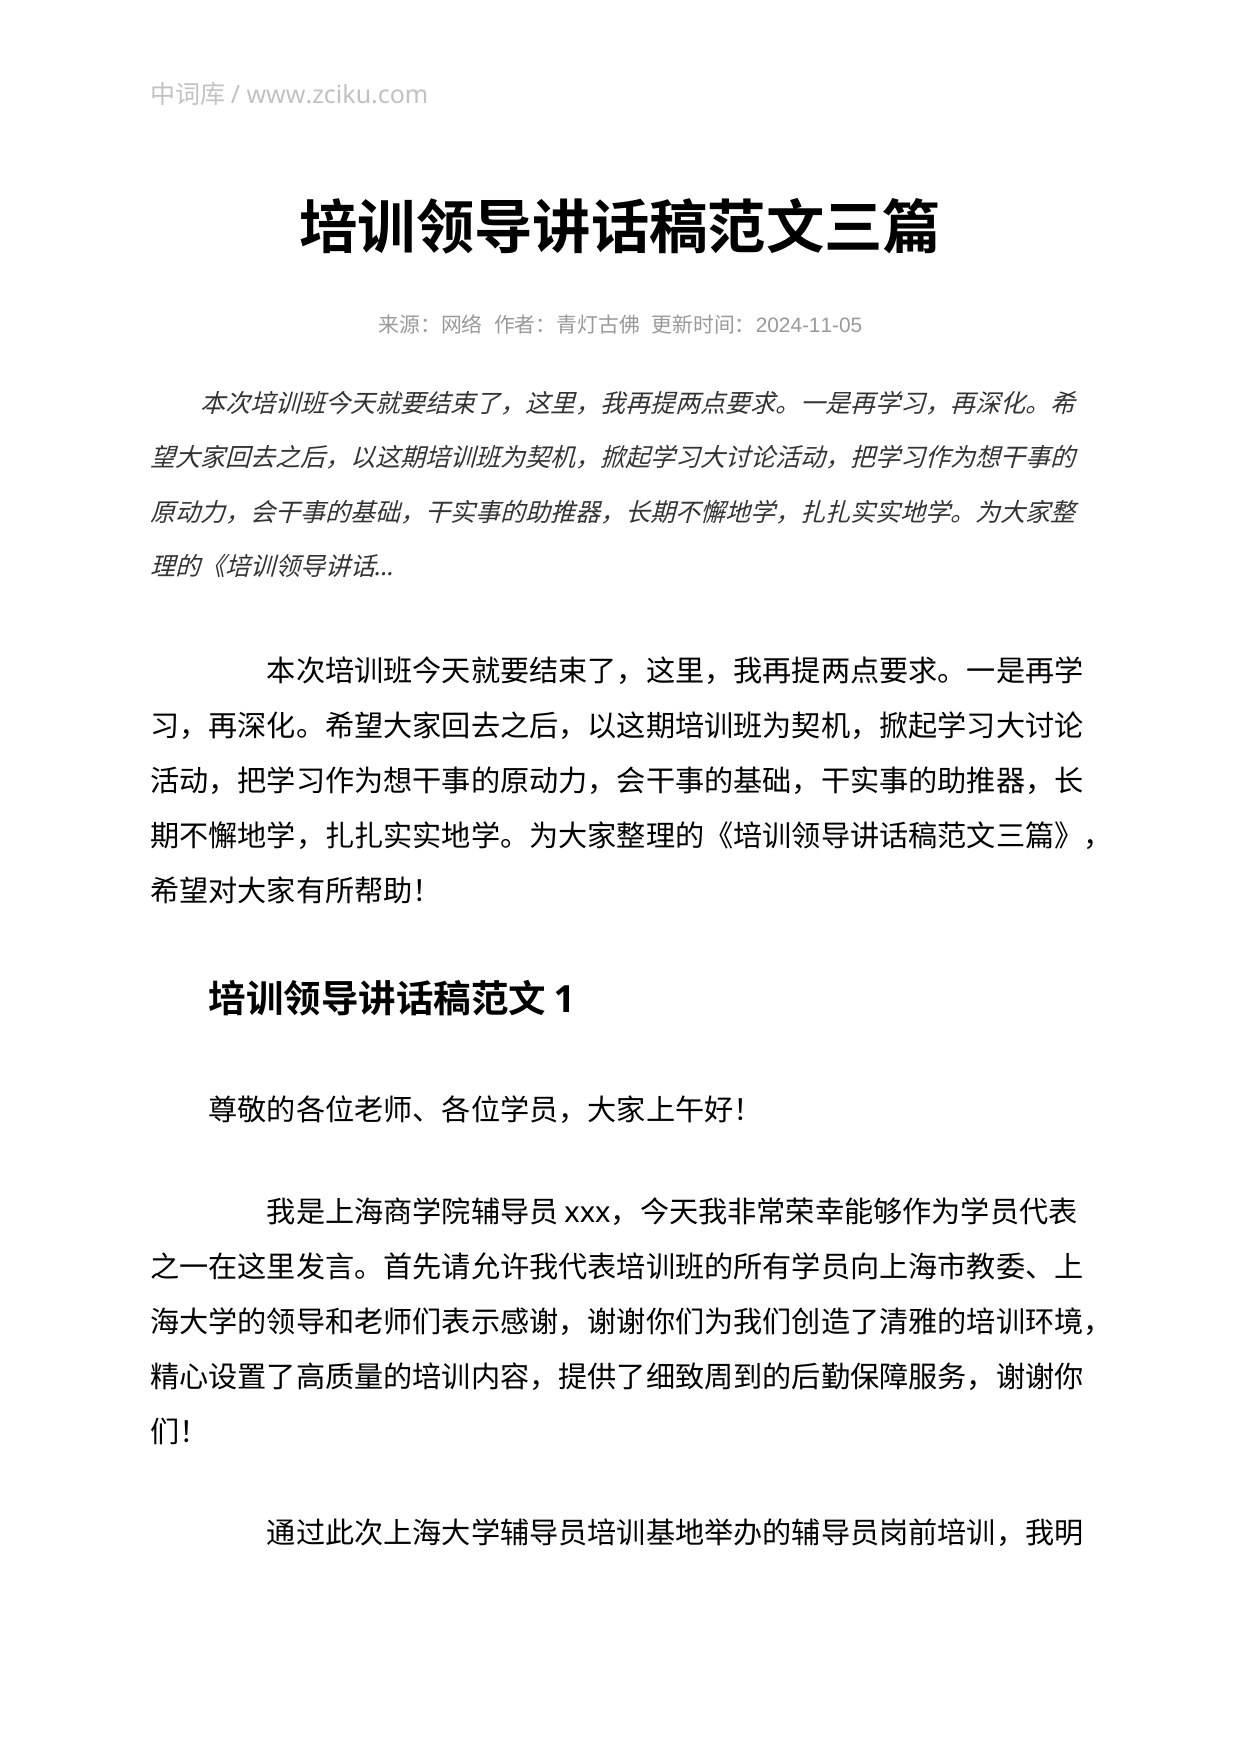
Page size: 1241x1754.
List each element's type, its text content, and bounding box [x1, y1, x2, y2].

text 尊敬的各位老师、各位学员，大家上午好！ [150, 1087, 1090, 1129]
text 本次培训班今天就要结束了，这里，我再提两点要求。一是再学习，再深化。希望大家回去之后，以这期培训班为契机，掀起学习大讨论活动，把学习作为想干事的原动力，会干事的基础，干实事的助推器，长期不懈地学，扎扎实实地学。为大家整理的《培训领导讲话稿范文三篇》，希望对大家有所帮助！ [150, 648, 1090, 910]
text 我是上海商学院辅导员xxx，今天我非常荣幸能够作为学员代表之一在这里发言。首先请允许我代表培训班的所有学员向上海市教委、上海大学的领导和老师们表示感谢，谢谢你们为我们创造了清雅的培训环境，精心设置了高质量的培训内容，提供了细致周到的后勤保障服务，谢谢你们！ [150, 1188, 1090, 1451]
text 来源：网络 作者：青灯古佛 更新时间：2024-11-05 [150, 313, 1090, 337]
text 本次培训班今天就要结束了，这里，我再提两点要求。一是再学习，再深化。希望大家回去之后，以这期培训班为契机，掀起学习大讨论活动，把学习作为想干事的原动力，会干事的基础，干实事的助推器，长期不懈地学，扎扎实实地学。为大家整理的《培训领导讲话... [150, 383, 1090, 583]
text 培训领导讲话稿范文1 [150, 969, 1090, 1024]
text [150, 1510, 1090, 1552]
subtitle 培训领导讲话稿范文三篇 [150, 181, 1090, 266]
